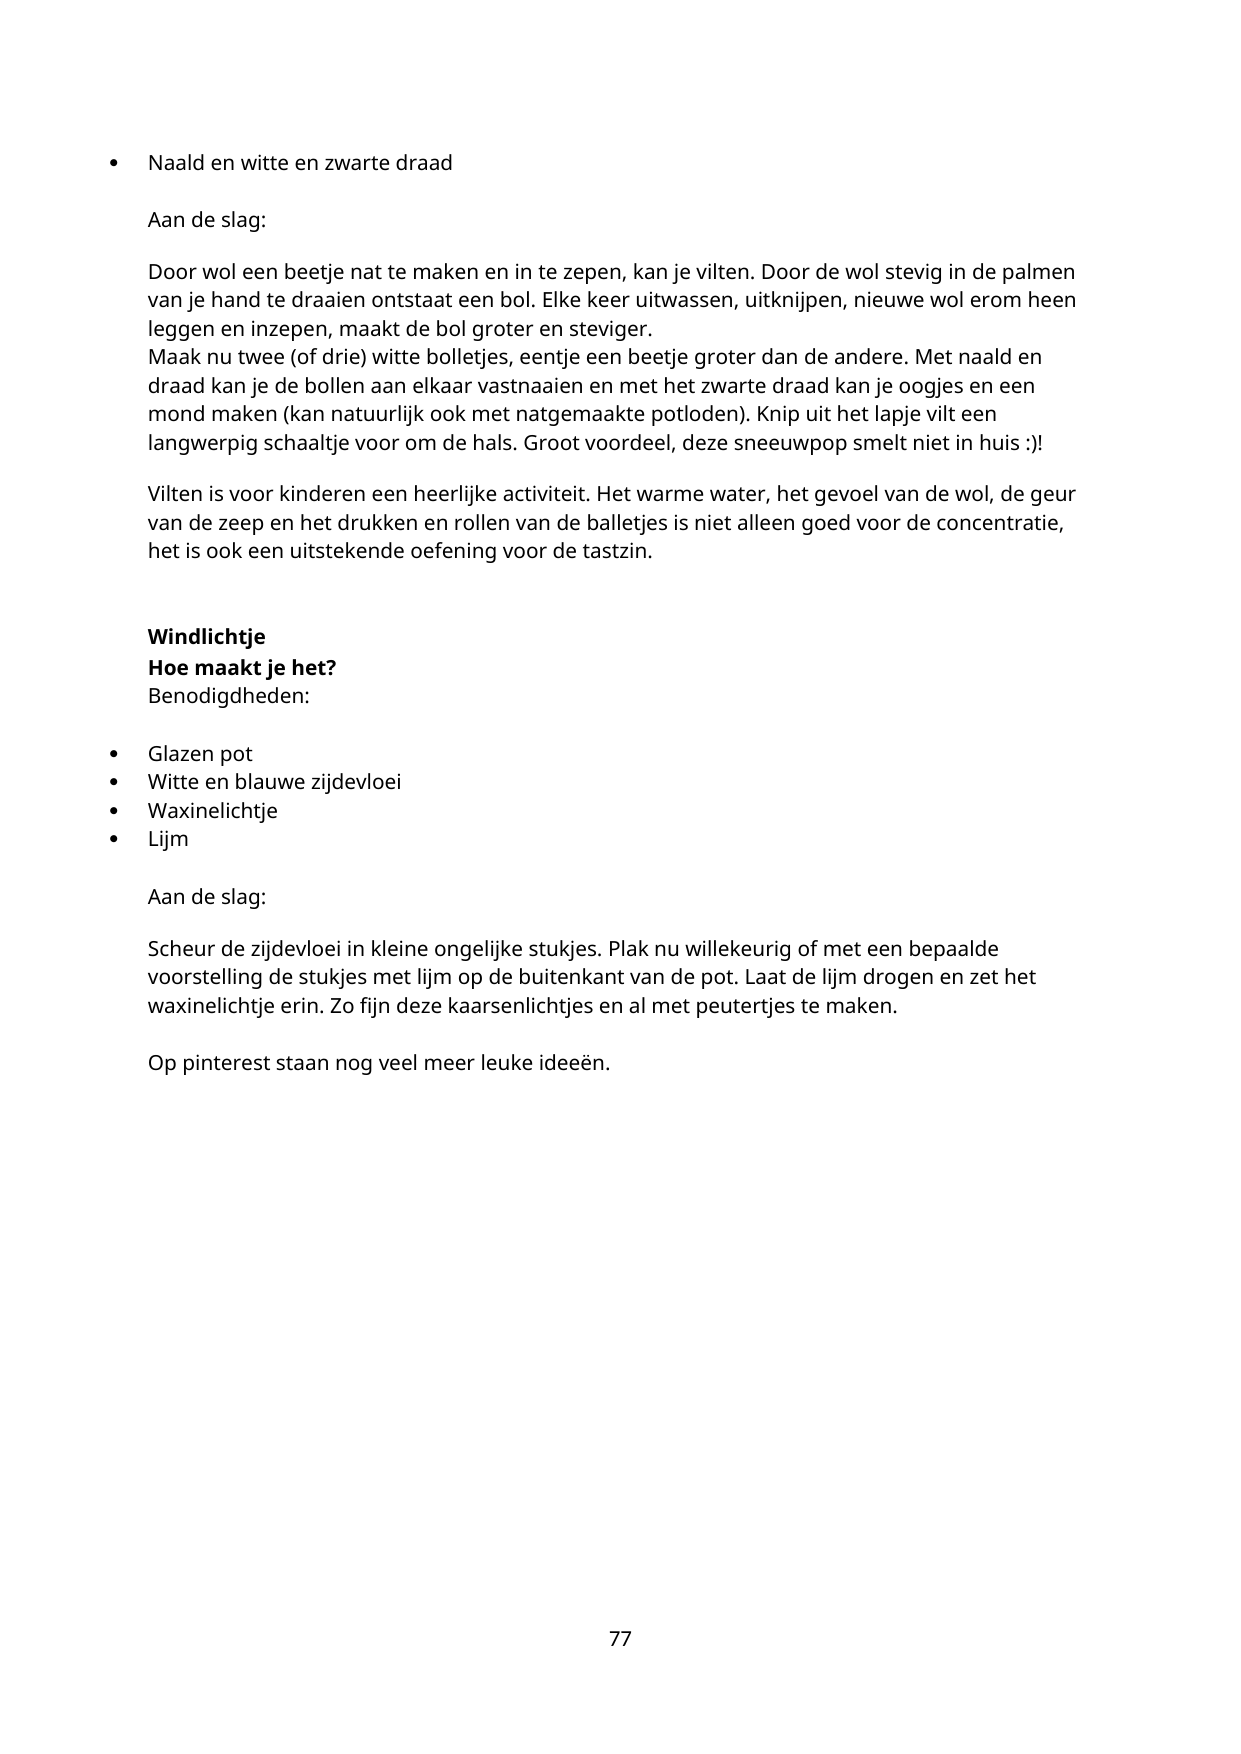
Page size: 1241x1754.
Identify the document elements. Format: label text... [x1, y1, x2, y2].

list Waxinelichtje [110, 796, 1093, 824]
text Hoe maakt je het? [148, 650, 1093, 681]
text Scheur de zijdevloei in kleine ongelijke stukjes. Plak nu willekeurig of met een bepaalde voorstelling de stukjes met lijm op de buitenkant van de pot. Laat de lijm drogen en zet het waxinelichtje erin. Zo fijn deze kaarsenlichtjes en al met peutertjes te maken. [148, 934, 1093, 1019]
text Aan de slag: [148, 205, 1093, 234]
text Aan de slag: [148, 882, 1093, 910]
list Witte en blauwe zijdevloei [110, 767, 1093, 796]
list Glazen pot [110, 739, 1093, 767]
list Naald en witte en zwarte draad [110, 148, 1093, 176]
text Op pinterest staan nog veel meer leuke ideeën. [148, 1048, 1093, 1076]
text Door wol een beetje nat te maken en in te zepen, kan je vilten. Door de wol stevig in de palmen van je hand te draaien ontstaat een bol. Elke keer uitwassen, uitknijpen, nieuwe wol erom heen leggen en inzepen, maakt de bol groter en steviger. Maak nu twee (of drie) witte bolletjes, eentje een beetje groter dan de andere. Met naald en draad kan je de bollen aan elkaar vastnaaien en met het zwarte draad kan je oogjes en een mond maken (kan natuurlijk ook met natgemaakte potloden). Knip uit het lapje vilt een langwerpig schaaltje voor om de hals. Groot voordeel, deze sneeuwpop smelt niet in huis :)! [148, 257, 1093, 456]
text Benodigdheden: [148, 681, 1093, 710]
list Lijm [110, 824, 1093, 853]
text Vilten is voor kinderen een heerlijke activiteit. Het warme water, het gevoel van de wol, de geur van de zeep en het drukken en rollen van de balletjes is niet alleen goed voor de concentratie, het is ook een uitstekende oefening voor de tastzin. [148, 479, 1093, 565]
text Windlichtje [148, 622, 1093, 650]
